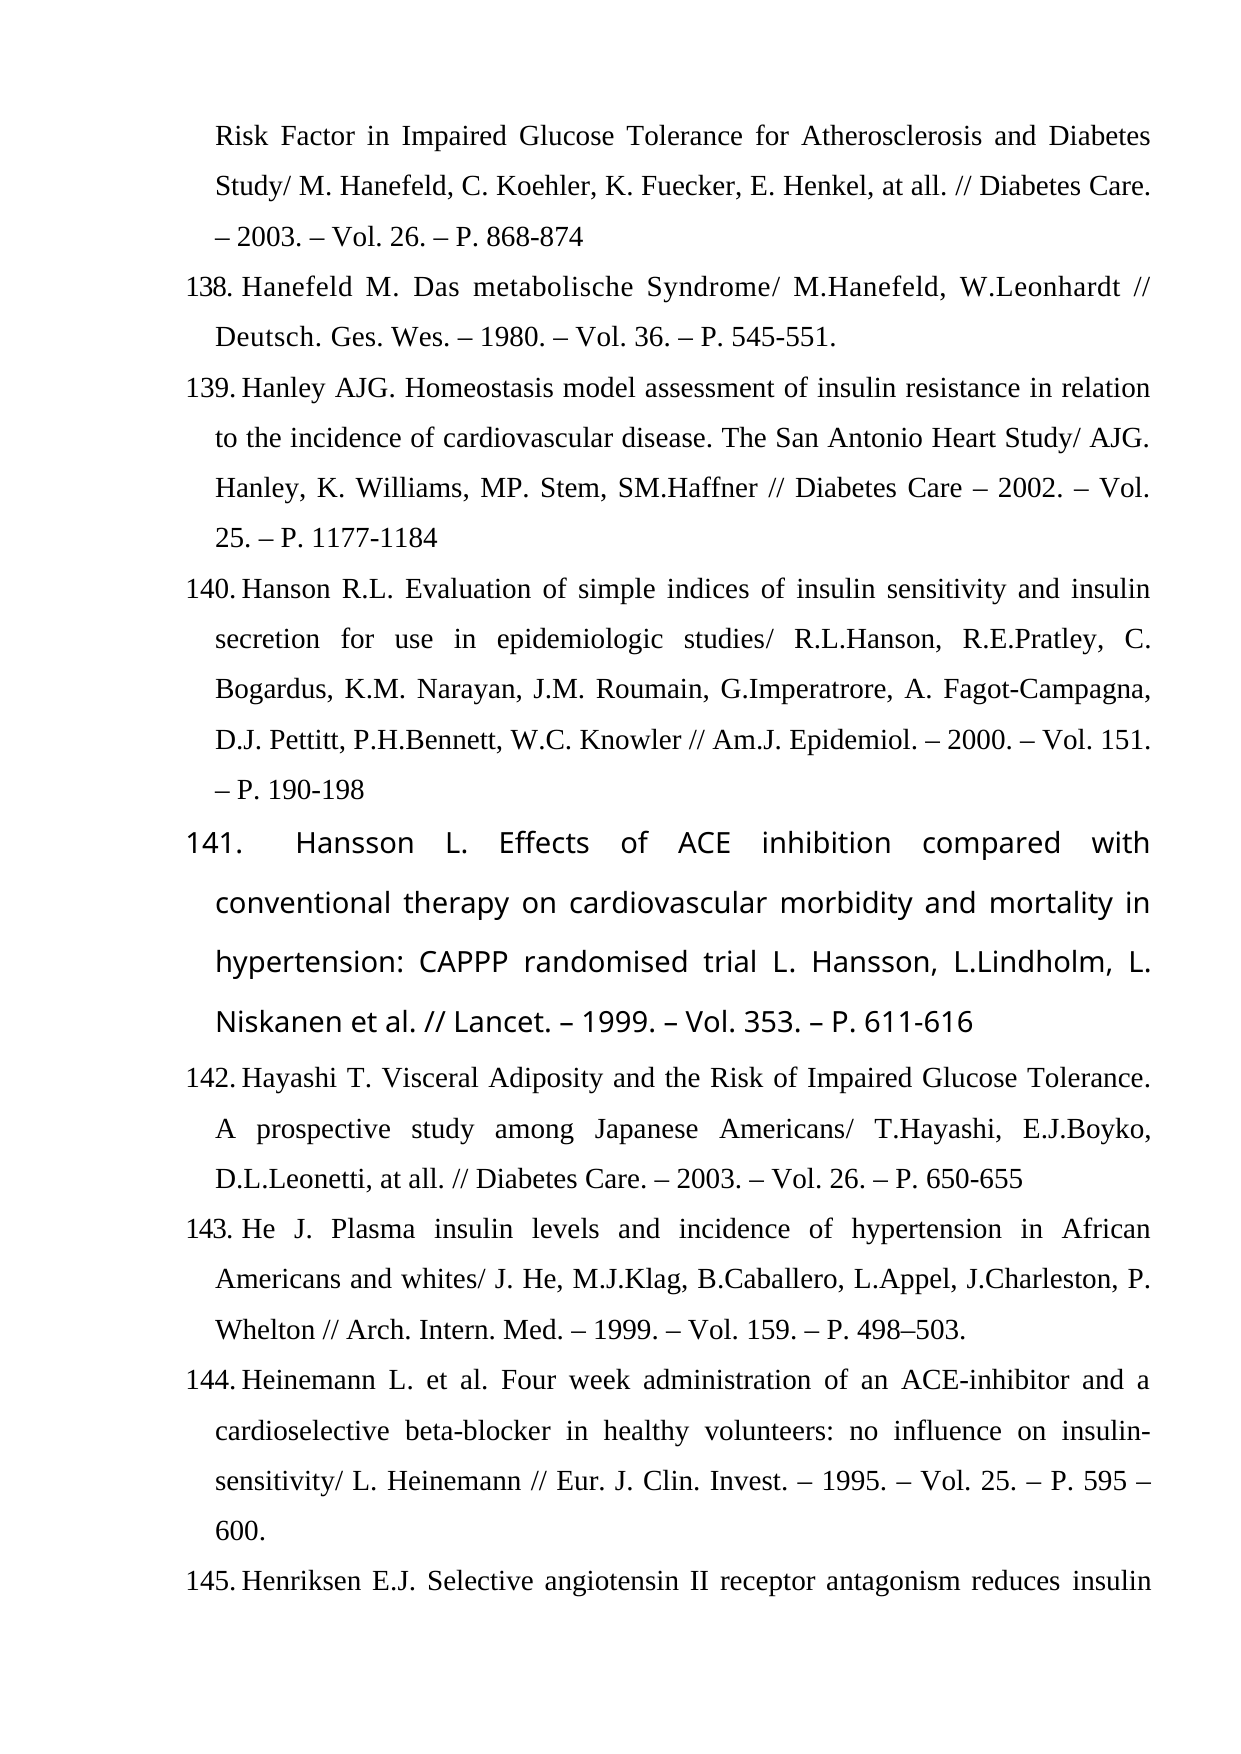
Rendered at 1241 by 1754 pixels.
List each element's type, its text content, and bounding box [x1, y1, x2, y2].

list Hanefeld M. Das metabolische Syndrome/ M.Hanefeld, W.Leonhardt // Deutsch. Ges. Wes. – 1980. – Vol. 36. – P. 545-551. [185, 269, 1152, 353]
list Hanson R.L. Evaluation of simple indices of insulin sensitivity and insulin secretion for use in epidemiologic studies/ R.L.Hanson, R.E.Pratley, C. Bogardus, K.M. Narayan, J.M. Roumain, G.Imperatrore, A. Fagot-Campagna, D.J. Pettitt, P.H.Bennett, W.C. Knowler // Am.J. Epidemiol. – 2000. – Vol. 151. – P. 190-198 [185, 571, 1152, 806]
list Hanley AJG. Homeostasis model assessment of insulin resistance in relation to the incidence of cardiovascular disease. The San Antonio Heart Study/ AJG. Hanley, K. Williams, MP. Stem, SM.Haffner // Diabetes Care – 2002. – Vol. 25. – P. 1177-1184 [185, 370, 1152, 554]
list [185, 118, 1152, 252]
list Heinemann L. et al. Four week administration of an ACE-inhibitor and a cardioselective beta-blocker in healthy volunteers: no influence on insulin-sensitivity/ L. Heinemann // Eur. J. Clin. Invest. – 1995. – Vol. 25. – P. 595 – 600. [185, 1362, 1152, 1547]
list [185, 1563, 1152, 1597]
list Hansson L. Effects of ACE inhibition compared with conventional therapy on cardiovascular morbidity and mortality in hypertension: CAPPP randomised trial L. Hansson, L.Lindholm, L. Niskanen et al. // Lancet. – 1999. – Vol. 353. – P. 611-616 [185, 822, 1152, 1041]
list He J. Plasma insulin levels and incidence of hypertension in African Americans and whites/ J. He, M.J.Klag, B.Caballero, L.Appel, J.Charleston, P. Whelton // Arch. Intern. Med. – 1999. – Vol. 159. – P. 498–503. [185, 1211, 1152, 1346]
list Hayashi T. Visceral Adiposity and the Risk of Impaired Glucose Tolerance. A prospective study among Japanese Americans/ T.Hayashi, E.J.Boyko, D.L.Leonetti, at all. // Diabetes Care. – 2003. – Vol. 26. – P. 650-655 [185, 1060, 1152, 1194]
